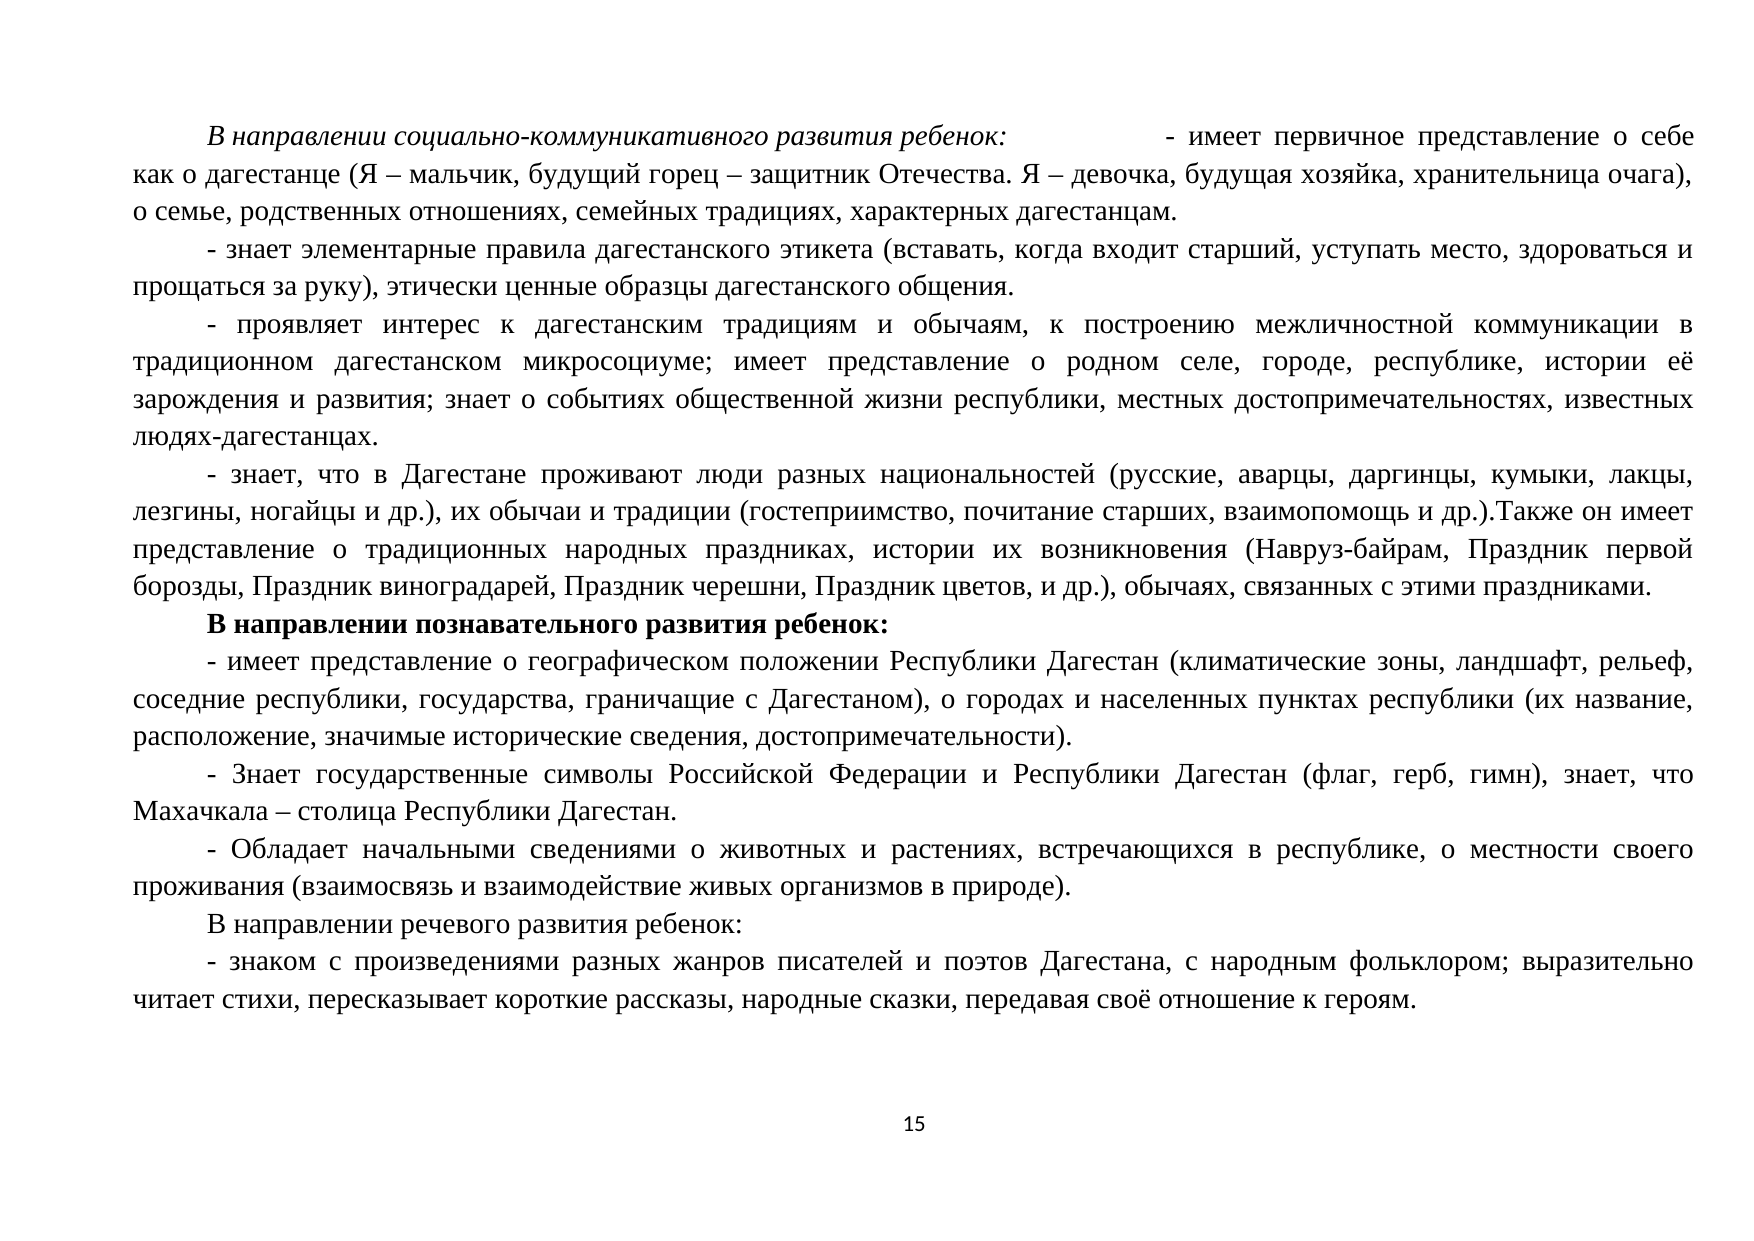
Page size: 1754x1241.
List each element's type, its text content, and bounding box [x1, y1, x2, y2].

text В направлении социально-коммуникативного развития ребенок: - имеет первичное представление о себе как о дагестанце (Я – мальчик, будущий горец – защитник Отечества. Я – девочка, будущая хозяйка, хранительница очага), о семье, родственных отношениях, семейных традициях, характерных дагестанцам. [133, 118, 1695, 227]
text - знает элементарные правила дагестанского этикета (вставать, когда входит старший, уступать место, здороваться и прощаться за руку), этически ценные образцы дагестанского общения. [133, 231, 1695, 302]
text - знаком с произведениями разных жанров писателей и поэтов Дагестана, с народным фольклором; выразительно читает стихи, пересказывает короткие рассказы, народные сказки, передавая своё отношение к героям. [133, 943, 1695, 1014]
text - знает, что в Дагестане проживают люди разных национальностей (русские, аварцы, даргинцы, кумыки, лакцы, лезгины, ногайцы и др.), их обычаи и традиции (гостеприимство, почитание старших, взаимопомощь и др.).Также он имеет представление о традиционных народных праздниках, истории их возникновения (Навруз-байрам, Праздник первой борозды, Праздник виноградарей, Праздник черешни, Праздник цветов, и др.), обычаях, связанных с этими праздниками. [133, 456, 1695, 602]
text В направлении познавательного развития ребенок: [133, 606, 1695, 639]
text - Обладает начальными сведениями о животных и растениях, встречающихся в республике, о местности своего проживания (взаимосвязь и взаимодействие живых организмов в природе). [133, 831, 1695, 902]
text - имеет представление о географическом положении Республики Дагестан (климатические зоны, ландшафт, рельеф, соседние республики, государства, граничащие с Дагестаном), о городах и населенных пунктах республики (их название, расположение, значимые исторические сведения, достопримечательности). [133, 643, 1695, 752]
text - Знает государственные символы Российской Федерации и Республики Дагестан (флаг, герб, гимн), знает, что Махачкала – столица Республики Дагестан. [133, 756, 1695, 827]
text - проявляет интерес к дагестанским традициям и обычаям, к построению межличностной коммуникации в традиционном дагестанском микросоциуме; имеет представление о родном селе, городе, республике, истории её зарождения и развития; знает о событиях общественной жизни республики, местных достопримечательностях, известных людях-дагестанцах. [133, 306, 1695, 452]
text В направлении речевого развития ребенок: [133, 906, 1695, 939]
